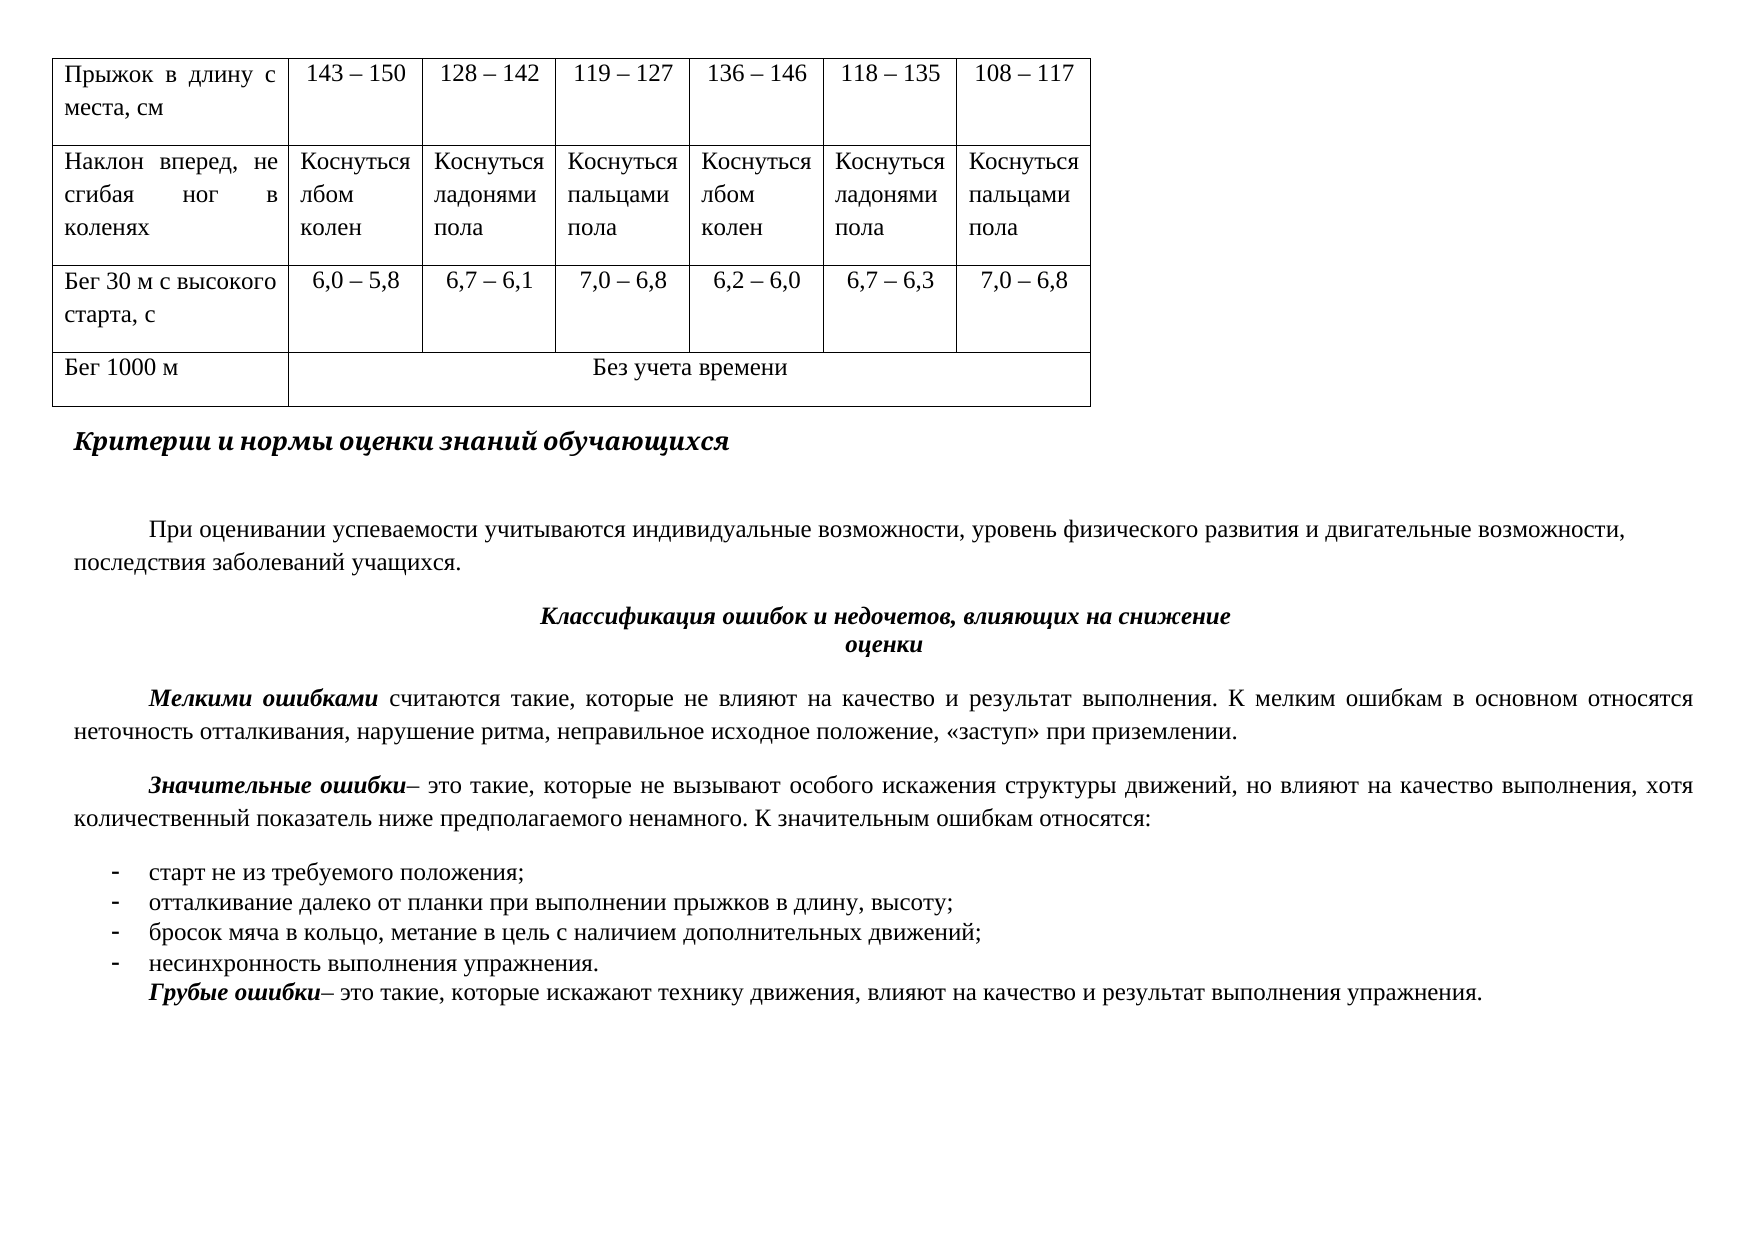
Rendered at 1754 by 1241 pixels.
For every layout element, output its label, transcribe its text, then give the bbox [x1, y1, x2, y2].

table_header 108 – 117 [957, 59, 1090, 145]
table_cell 6,7 – 6,1 [423, 266, 555, 352]
table_cell Бег 1000 м [53, 353, 288, 406]
table_cell Коснуться ладонями пола [824, 146, 956, 265]
table_cell Бег 30 м с высокого старта, с [53, 266, 288, 352]
table_header Прыжок в длину с места, см [53, 59, 288, 145]
list бросок мяча в кольцо, метание в цель с наличием дополнительных движений; [111, 916, 1723, 947]
table_cell 6,2 – 6,0 [690, 266, 823, 352]
text Значительные ошибки– это такие, которые не вызывают особого искажения структуры движений, но влияют на качество выполнения, хотя количественный показатель ниже предполагаемого ненамного. К значительным ошибкам относятся: [74, 770, 1723, 832]
table_cell Коснуться лбом колен [690, 146, 823, 265]
table_cell Наклон вперед, не сгибая ног в коленях [53, 146, 288, 265]
list несинхронность выполнения упражнения. [111, 947, 1723, 977]
table_header 118 – 135 [824, 59, 956, 145]
table_cell Коснуться пальцами пола [556, 146, 689, 265]
table_cell 7,0 – 6,8 [556, 266, 689, 352]
table_cell Коснуться пальцами пола [957, 146, 1090, 265]
subtitle Критерии и нормы оценки знаний обучающихся [74, 428, 1723, 457]
text При оценивании успеваемости учитываются индивидуальные возможности, уровень физического развития и двигательные возможности, последствия заболеваний учащихся. [74, 514, 1723, 576]
subtitle Классификация ошибок и недочетов, влияющих на снижение оценки [497, 601, 1274, 658]
table_header 136 – 146 [690, 59, 823, 145]
table_header 128 – 142 [423, 59, 555, 145]
table_header 119 – 127 [556, 59, 689, 145]
table_cell Коснуться лбом колен [289, 146, 422, 265]
table_cell 6,0 – 5,8 [289, 266, 422, 352]
table_cell Коснуться ладонями пола [423, 146, 555, 265]
list старт не из требуемого положения; [111, 857, 1723, 885]
text Мелкими ошибками считаются такие, которые не влияют на качество и результат выполнения. К мелким ошибкам в основном относятся неточность отталкивания, нарушение ритма, неправильное исходное положение, «заступ» при приземлении. [74, 683, 1723, 745]
table_header 143 – 150 [289, 59, 422, 145]
list отталкивание далеко от планки при выполнении прыжков в длину, высоту; [111, 886, 1723, 916]
text Грубые ошибки– это такие, которые искажают технику движения, влияют на качество и результат выполнения упражнения. [149, 977, 1723, 1006]
table_cell Без учета времени [289, 353, 1090, 406]
table_cell 6,7 – 6,3 [824, 266, 956, 352]
table_cell 7,0 – 6,8 [957, 266, 1090, 352]
